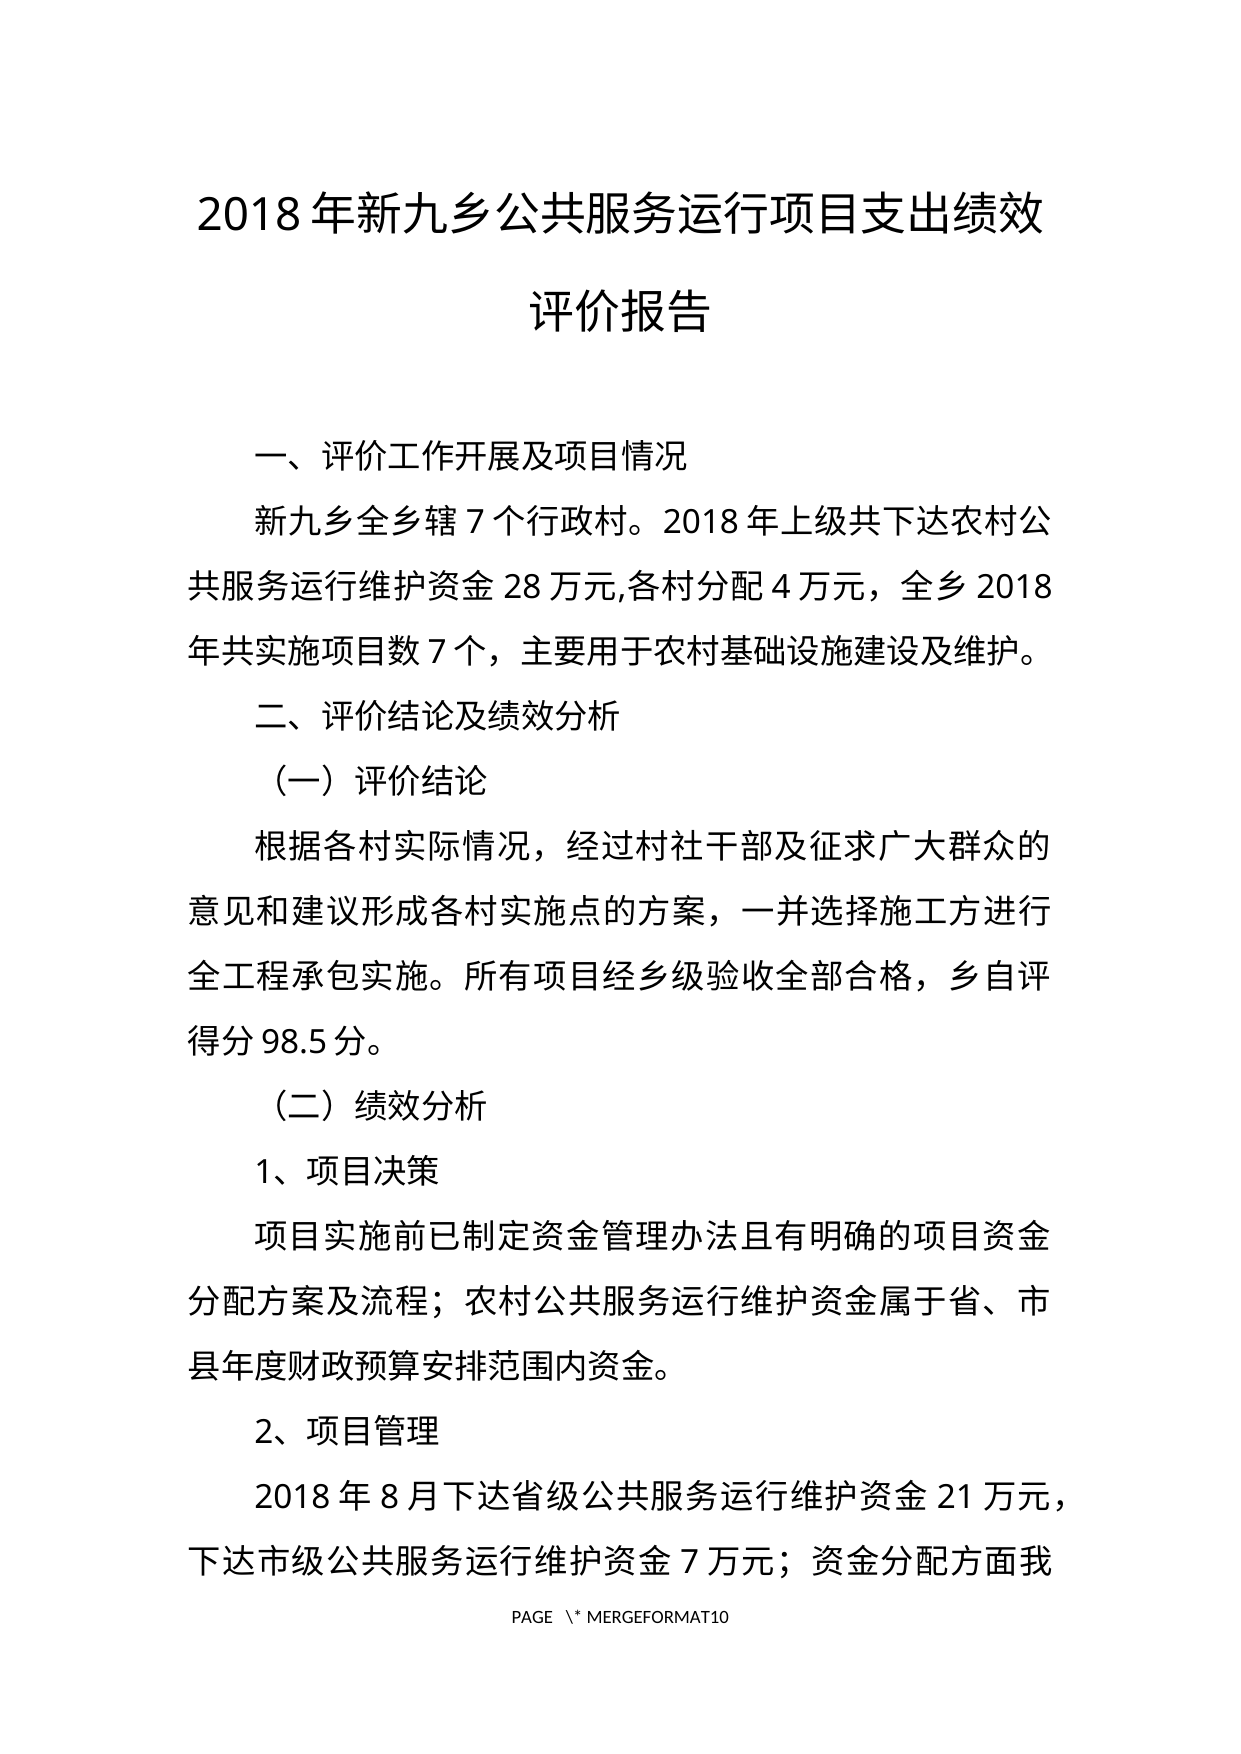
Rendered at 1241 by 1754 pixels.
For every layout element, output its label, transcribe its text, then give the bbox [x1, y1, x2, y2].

text 新九乡全乡辖7个行政村。2018年上级共下达农村公共服务运行维护资金28万元,各村分配4万元，全乡2018年共实施项目数7个，主要用于农村基础设施建设及维护。 [187, 487, 1053, 682]
text （二）绩效分析 [187, 1072, 1053, 1137]
text （一）评价结论 [187, 747, 1053, 812]
text 2、项目管理 [187, 1397, 1053, 1462]
text 项目实施前已制定资金管理办法且有明确的项目资金分配方案及流程；农村公共服务运行维护资金属于省、市、县年度财政预算安排范围内资金。 [187, 1202, 1053, 1397]
text 一、评价工作开展及项目情况 [187, 422, 1053, 487]
text 二、评价结论及绩效分析 [187, 682, 1053, 747]
text 根据各村实际情况，经过村社干部及征求广大群众的意见和建议形成各村实施点的方案，一并选择施工方进行全工程承包实施。所有项目经乡级验收全部合格，乡自评得分98.5分。 [187, 812, 1053, 1072]
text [187, 1462, 1053, 1592]
text 2018年新九乡公共服务运行项目支出绩效评价报告 [187, 162, 1053, 357]
text 1、项目决策 [187, 1137, 1053, 1202]
